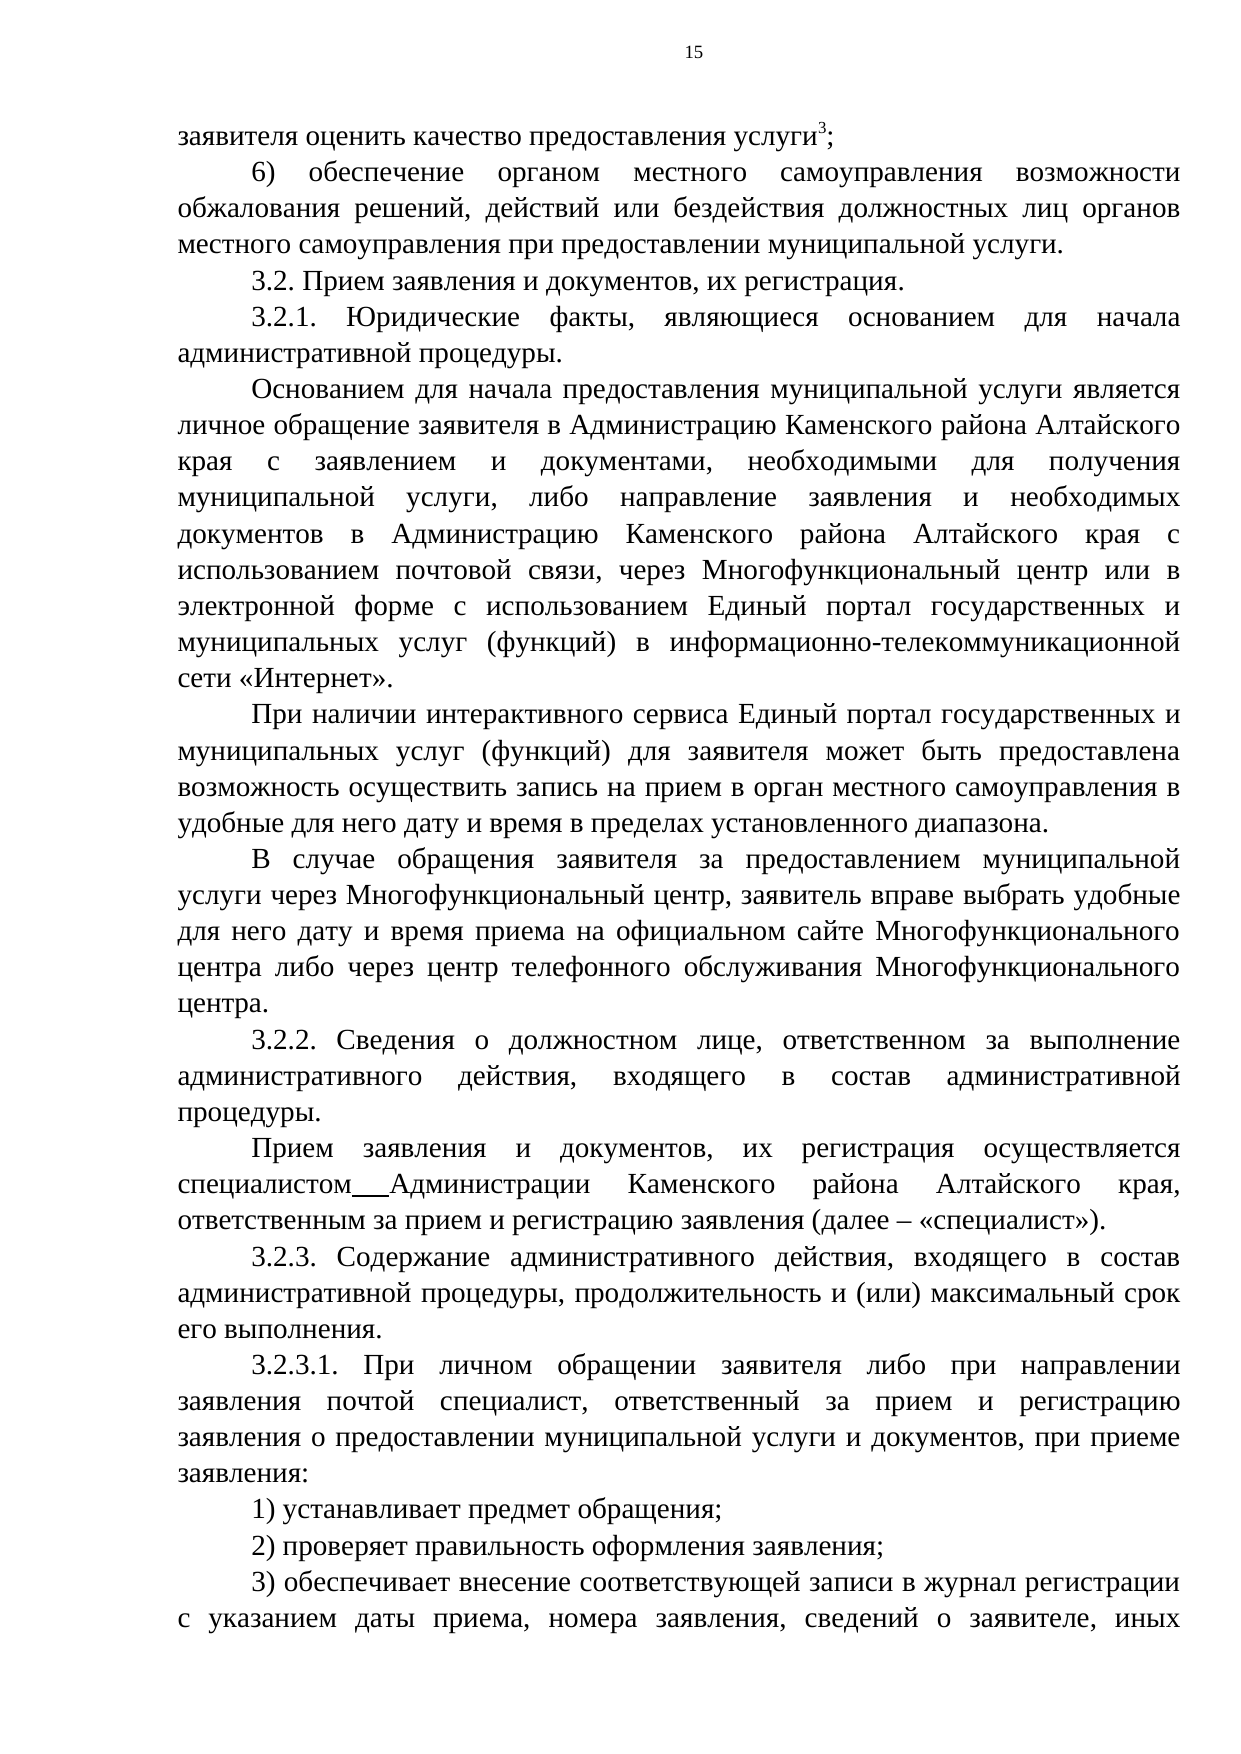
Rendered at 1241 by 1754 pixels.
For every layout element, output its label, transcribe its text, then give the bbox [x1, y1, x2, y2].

text 3.2.3. Содержание административного действия, входящего в состав административной процедуры, продолжительность и (или) максимальный срок его выполнения. [177, 1239, 1181, 1344]
text 2) проверяет правильность оформления заявления; [177, 1528, 1181, 1561]
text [177, 1564, 1181, 1634]
text При наличии интерактивного сервиса Единый портал государственных и муниципальных услуг (функций) для заявителя может быть предоставлена возможность осуществить запись на прием в орган местного самоуправления в удобные для него дату и время в пределах установленного диапазона. [177, 696, 1181, 838]
text 1) устанавливает предмет обращения; [177, 1492, 1181, 1525]
text 6) обеспечение органом местного самоуправления возможности обжалования решений, действий или бездействия должностных лиц органов местного самоуправления при предоставлении муниципальной услуги. [177, 154, 1181, 260]
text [177, 118, 1181, 152]
text 3.2.3.1. При личном обращении заявителя либо при направлении заявления почтой специалист, ответственный за прием и регистрацию заявления о предоставлении муниципальной услуги и документов, при приеме заявления: [177, 1347, 1181, 1489]
text В случае обращения заявителя за предоставлением муниципальной услуги через Многофункциональный центр, заявитель вправе выбрать удобные для него дату и время приема на официальном сайте Многофункционального центра либо через центр телефонного обслуживания Многофункционального центра. [177, 841, 1181, 1019]
text 3.2.1. Юридические факты, являющиеся основанием для начала административной процедуры. [177, 299, 1181, 368]
text 3.2.2. Сведения о должностном лице, ответственном за выполнение административного действия, входящего в состав административной процедуры. [177, 1022, 1181, 1128]
text Основанием для начала предоставления муниципальной услуги является личное обращение заявителя в Администрацию Каменского района Алтайского края с заявлением и документами, необходимыми для получения муниципальной услуги, либо направление заявления и необходимых документов в Администрацию Каменского района Алтайского края с использованием почтовой связи, через Многофункциональный центр или в электронной форме с использованием Единый портал государственных и муниципальных услуг (функций) в информационно-телекоммуникационной сети «Интернет». [177, 371, 1181, 694]
text Прием заявления и документов, их регистрация осуществляется специалистом Администрации Каменского района Алтайского края, ответственным за прием и регистрацию заявления (далее – «специалист»). [177, 1130, 1181, 1236]
text 3.2. Прием заявления и документов, их регистрация. [177, 263, 1181, 296]
